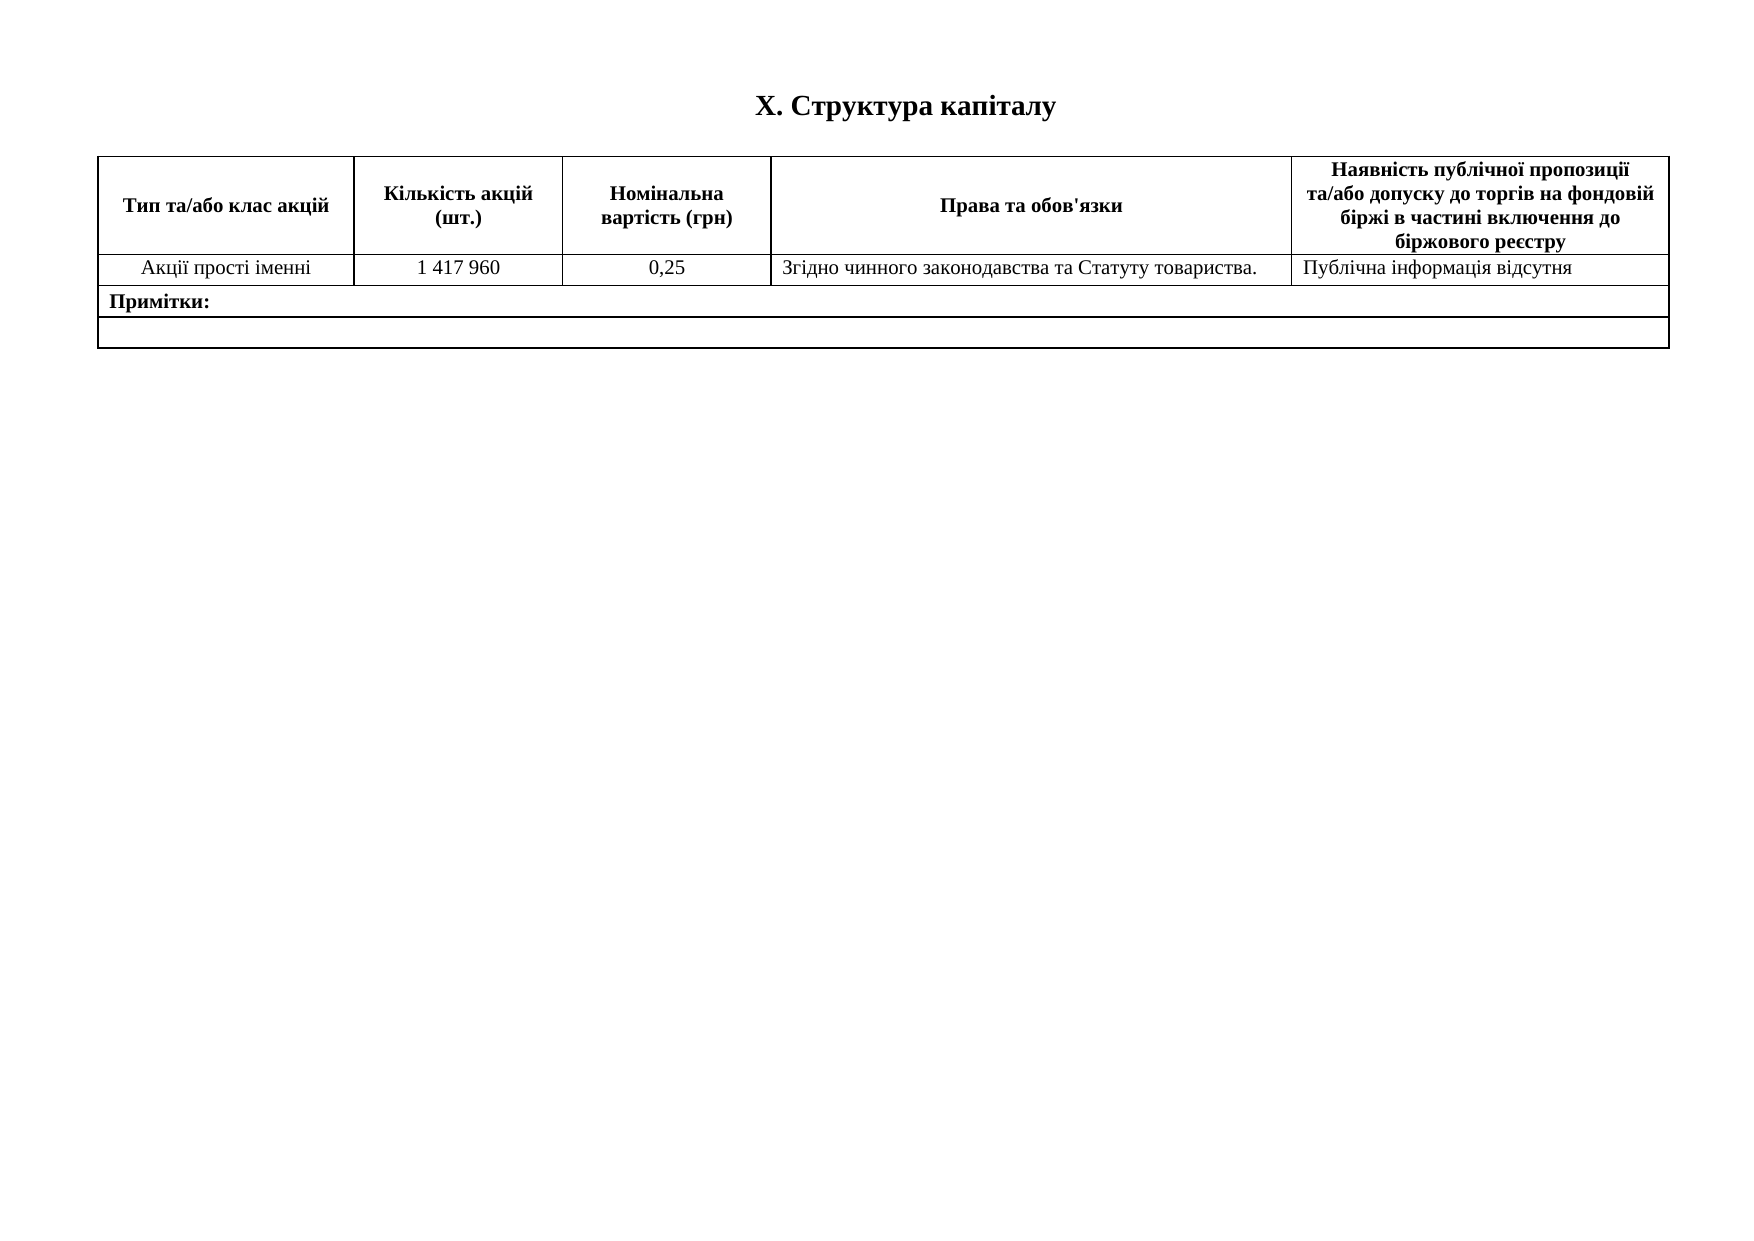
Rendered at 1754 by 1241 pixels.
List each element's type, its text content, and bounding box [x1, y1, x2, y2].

table_header Номінальна вартість (грн) [563, 157, 770, 253]
table_cell 1 417 960 [355, 255, 562, 285]
table_header Наявність публічної пропозиції та/або допуску до торгів на фондовій біржі в частині включення до біржового реєстру [1292, 157, 1668, 253]
table_header Права та обов'язки [772, 157, 1291, 253]
table_cell Публiчна iнформацiя вiдсутня [1292, 255, 1668, 285]
table_cell Згiдно чинного законодавства та Статуту товариства. [772, 255, 1291, 285]
text X. Структура капіталу [146, 88, 1665, 122]
table_cell Акцiї простi iменнi [99, 255, 353, 285]
table_header Тип та/або клас акцій [99, 157, 353, 253]
table_cell Примітки: [99, 286, 1668, 316]
table_cell 0,25 [563, 255, 770, 285]
table_cell [99, 318, 1668, 347]
table_header Кількість акцій (шт.) [355, 157, 562, 253]
